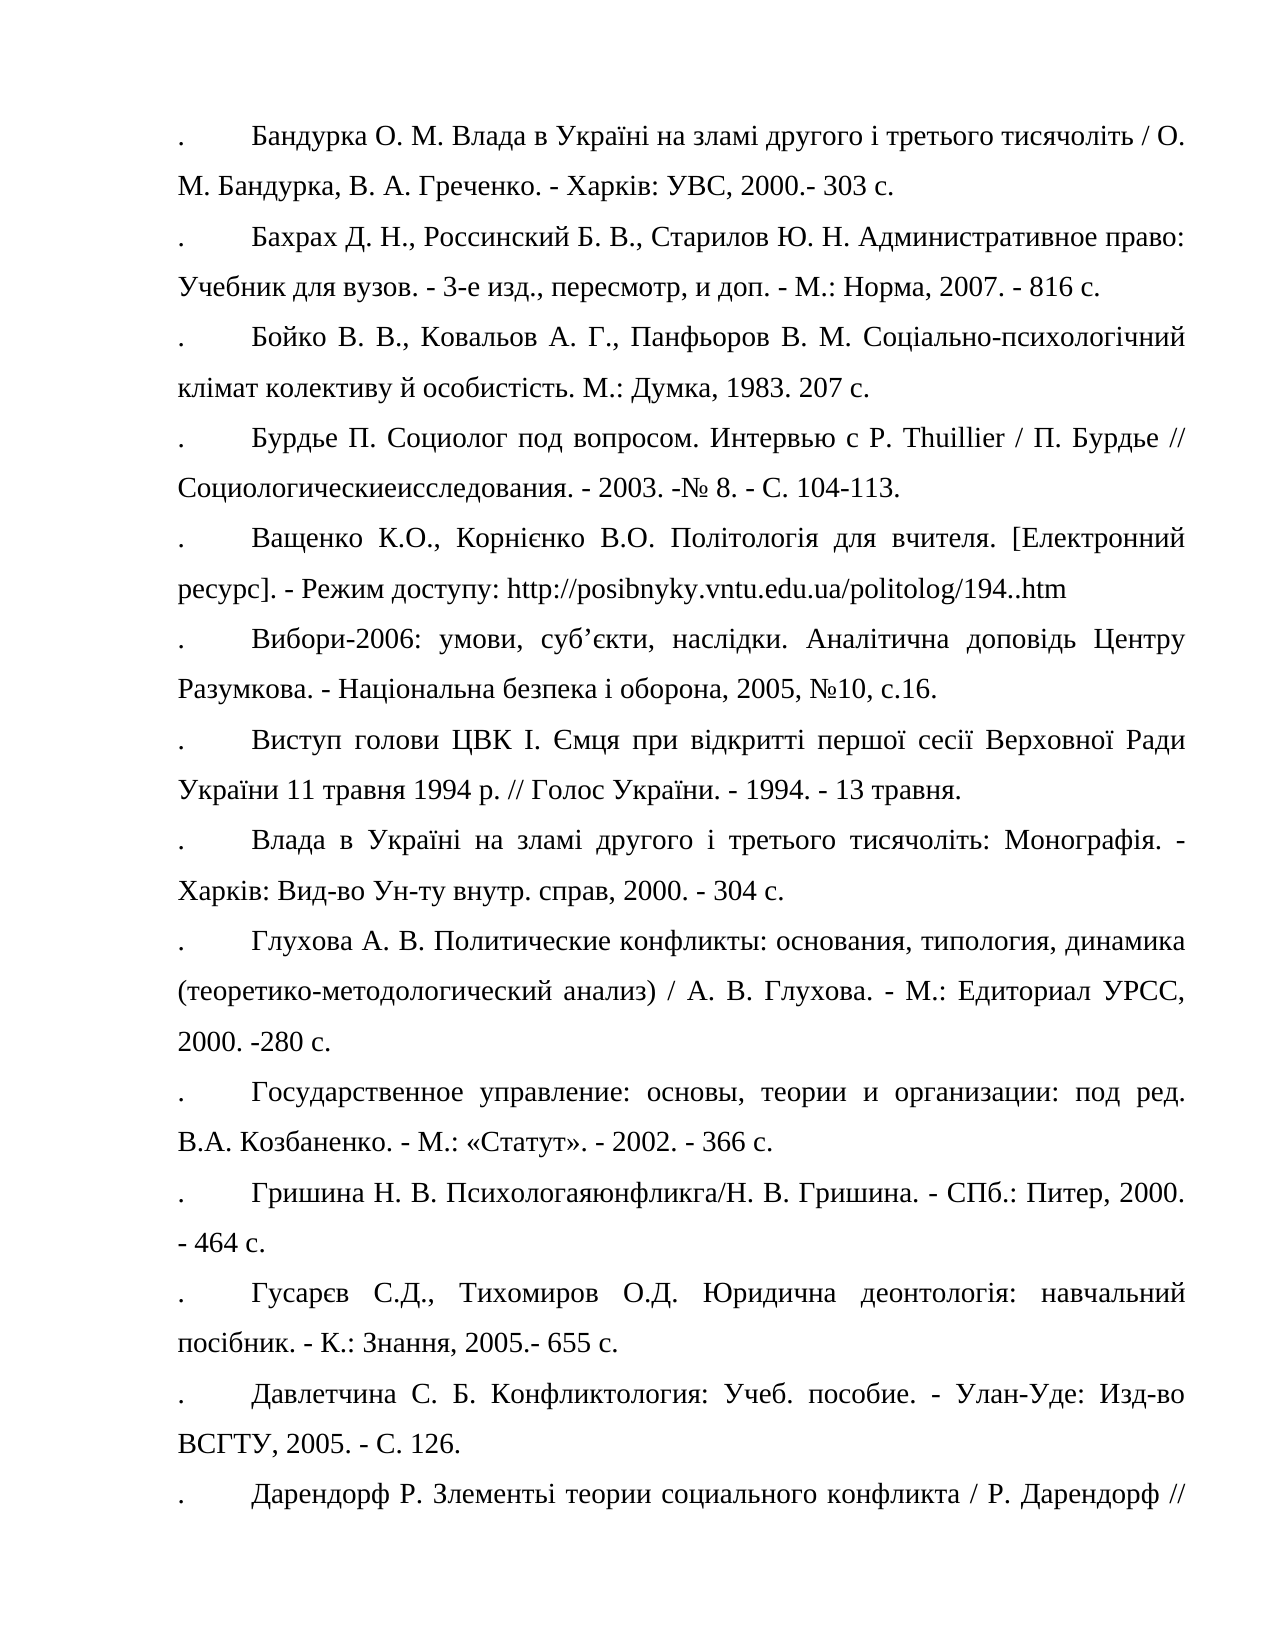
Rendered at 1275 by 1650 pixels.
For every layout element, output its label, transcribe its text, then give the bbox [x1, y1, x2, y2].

text . Государственное управление: основы, теории и организации: под ред. В.А. Козбаненко. - М.: «Статут». - 2002. - 366 с. [177, 1074, 1186, 1158]
text . Бахрах Д. Н., Россинский Б. В., Старилов Ю. Н. Административное право: Учебник для вузов. - 3-е изд., пересмотр, и доп. - М.: Норма, 2007. - 816 с. [177, 219, 1186, 303]
text . Виступ голови ЦВК І. Ємця при відкритті першої сесії Верховної Ради України 11 травня 1994 р. // Голос України. - 1994. - 13 травня. [177, 722, 1186, 806]
text . Давлетчина С. Б. Конфликтология: Учеб. пособие. - Улан-Уде: Изд-во ВСГТУ, 2005. - C. 126. [177, 1376, 1186, 1460]
text . Гусарєв С.Д., Тихомиров О.Д. Юридична деонтологія: навчальний посібник. - К.: Знання, 2005.- 655 c. [177, 1275, 1186, 1359]
text . Глухова А. В. Политические конфликты: основания, типология, динамика (теоретико-методологический анализ) / А. В. Глухова. - М.: Едиториал УРСС, 2000. -280 с. [177, 923, 1186, 1057]
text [177, 1477, 1186, 1510]
text . Ващенко К.О., Корнієнко В.О. Політологія для вчителя. [Електронний ресурс]. - Режим доступу: http://posibnyky.vntu.edu.ua/politolog/194..htm [177, 521, 1186, 604]
text . Влада в Україні на зламі другого і третього тисячоліть: Монографія. - Харків: Вид-во Ун-ту внутр. справ, 2000. - 304 с. [177, 822, 1186, 906]
text . Бандурка О. М. Влада в Україні на зламі другого і третього тисячоліть / О. М. Бандурка, В. А. Греченко. - Харків: УВС, 2000.- 303 с. [177, 118, 1186, 202]
text . Гришина Н. В. Психологаяюнфликга/Н. В. Гришина. - СПб.: Питер, 2000. - 464 с. [177, 1175, 1186, 1258]
text . Бойко В. В., Ковальов А. Г., Панфьоров В. М. Соціально-психологічний клімат колективу й особистість. М.: Думка, 1983. 207 с. [177, 319, 1186, 403]
text . Бурдье П. Социолог под вопросом. Интервью с P. Thuillier / П. Бурдье // Социологическиеисследования. - 2003. -№ 8. - С. 104-113. [177, 420, 1186, 504]
text . Вибори-2006: умови, суб’єкти, наслідки. Аналітична доповідь Центру Разумкова. - Національна безпека і оборона, 2005, №10, с.16. [177, 621, 1186, 705]
